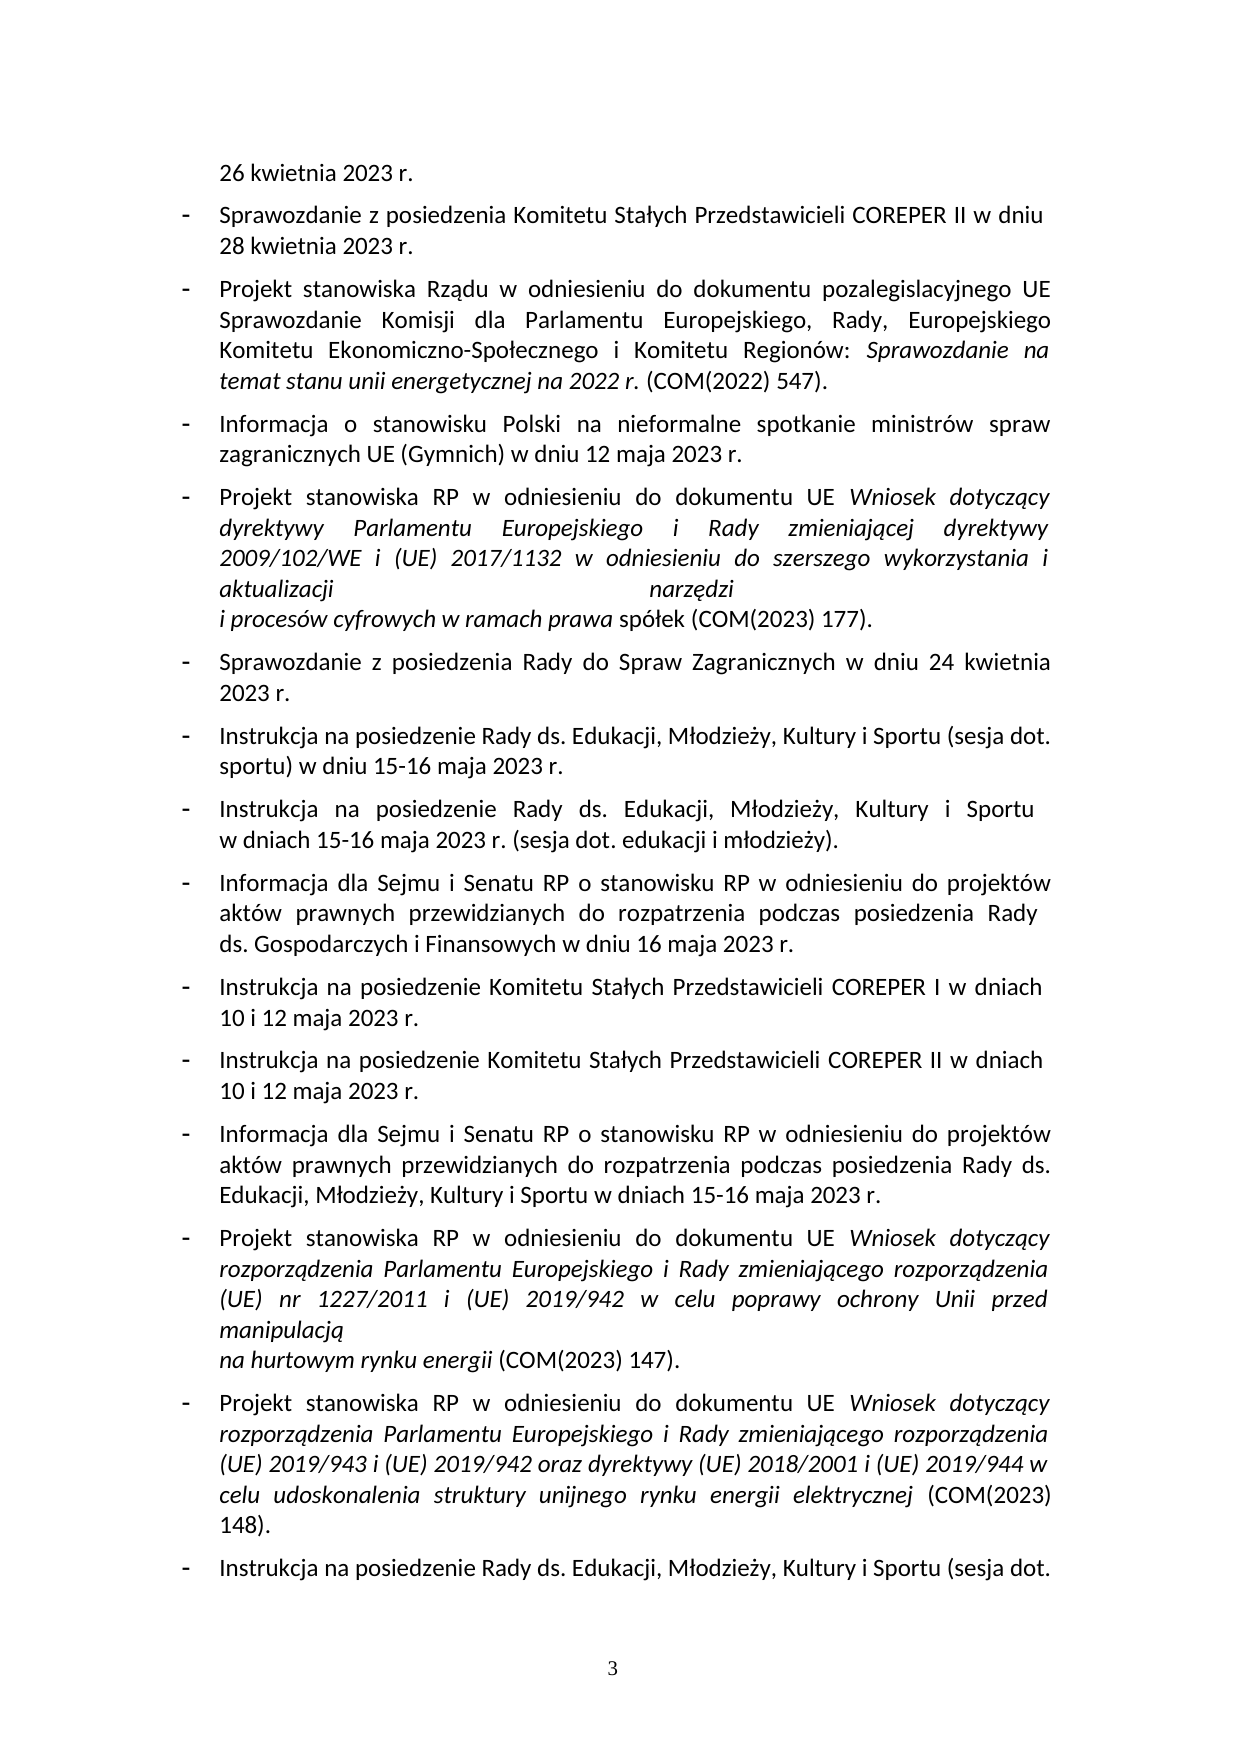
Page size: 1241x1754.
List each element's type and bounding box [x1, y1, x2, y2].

table_header [133, 133, 1063, 1594]
